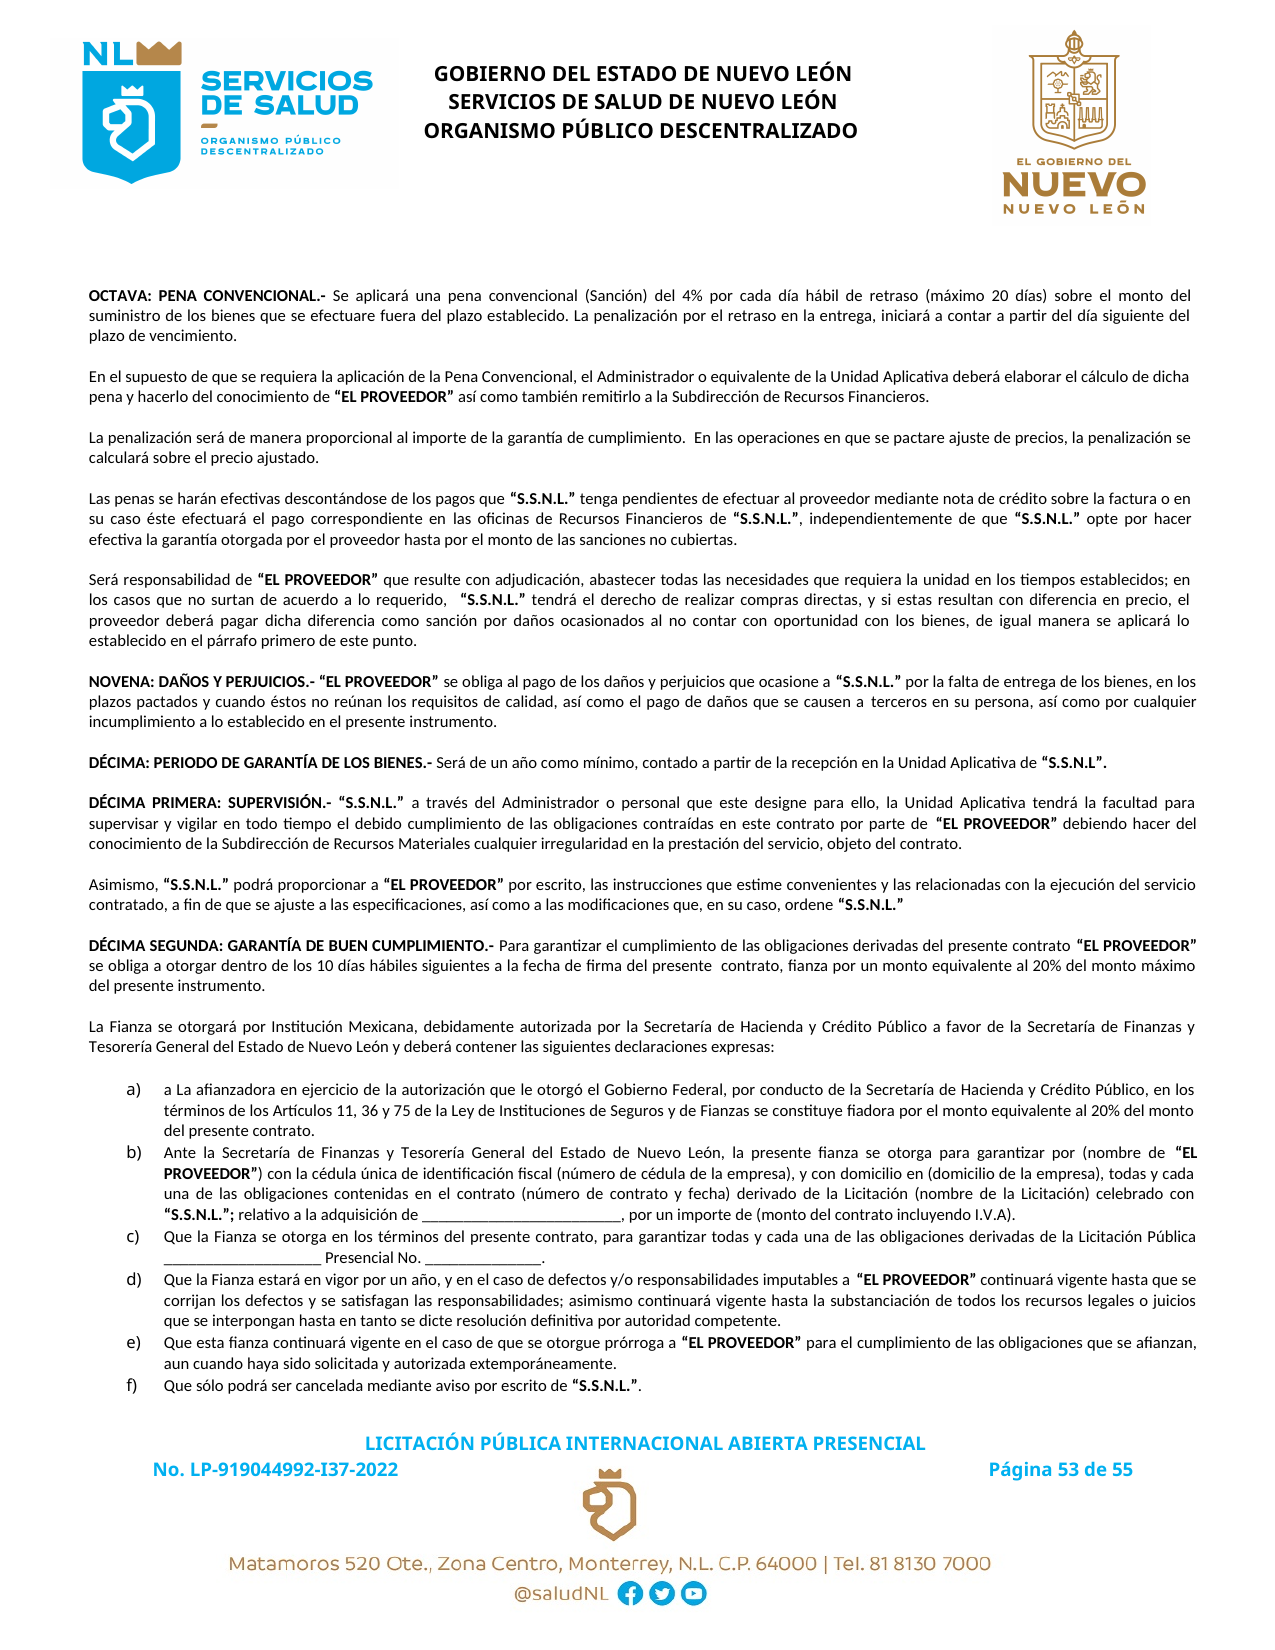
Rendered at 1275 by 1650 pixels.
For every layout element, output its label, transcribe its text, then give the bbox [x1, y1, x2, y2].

text La penalización será de manera proporcional al importe de la garantía de cumplimiento. En las operaciones en que se pactare ajuste de precios, la penalización se calculará sobre el precio ajustado. [89, 427, 1192, 468]
text OCTAVA: PENA CONVENCIONAL.- Se aplicará una pena convencional (Sanción) del 4% por cada día hábil de retraso (máximo 20 días) sobre el monto del suministro de los bienes que se efectuare fuera del plazo establecido. La penalización por el retraso en la entrega, iniciará a contar a partir del día siguiente del plazo de vencimiento. [89, 285, 1192, 346]
text Será responsabilidad de “EL PROVEEDOR” que resulte con adjudicación, abastecer todas las necesidades que requiera la unidad en los tiempos establecidos; en los casos que no surtan de acuerdo a lo requerido, “S.S.N.L.” tendrá el derecho de realizar compras directas, y si estas resultan con diferencia en precio, el proveedor deberá pagar dicha diferencia como sanción por daños ocasionados al no contar con oportunidad con los bienes, de igual manera se aplicará lo establecido en el párrafo primero de este punto. [89, 569, 1192, 651]
picture [0, 1451, 1241, 1621]
list a La afianzadora en ejercicio de la autorización que le otorgó el Gobierno Federal, por conducto de la Secretaría de Hacienda y Crédito Público, en los términos de los Artículos 11, 36 y 75 de la Ley de Instituciones de Seguros y de Fianzas se constituye fiadora por el monto equivalente al 20% del monto del presente contrato. [126, 1077, 1197, 1141]
picture [49, 38, 399, 189]
list Que la Fianza estará en vigor por un año, y en el caso de defectos y/o responsabilidades imputables a “EL PROVEEDOR” continuará vigente hasta que se corrijan los defectos y se satisfagan las responsabilidades; asimismo continuará vigente hasta la substanciación de todos los recursos legales o juicios que se interpongan hasta en tanto se dicte resolución definitiva por autoridad competente. [126, 1267, 1197, 1331]
text DÉCIMA SEGUNDA: GARANTÍA DE BUEN CUMPLIMIENTO.- Para garantizar el cumplimiento de las obligaciones derivadas del presente contrato “EL PROVEEDOR” se obliga a otorgar dentro de los 10 días hábiles siguientes a la fecha de firma del presente contrato, fianza por un monto equivalente al 20% del monto máximo del presente instrumento. [89, 935, 1197, 996]
list Que esta fianza continuará vigente en el caso de que se otorgue prórroga a “EL PROVEEDOR” para el cumplimiento de las obligaciones que se afianzan, aun cuando haya sido solicitada y autorizada extemporáneamente. [126, 1331, 1197, 1373]
list Ante la Secretaría de Finanzas y Tesorería General del Estado de Nuevo León, la presente fianza se otorga para garantizar por (nombre de “EL PROVEEDOR”) con la cédula única de identificación fiscal (número de cédula de la empresa), y con domicilio en (domicilio de la empresa), todas y cada una de las obligaciones contenidas en el contrato (número de contrato y fecha) derivado de la Licitación (nombre de la Licitación) celebrado con “S.S.N.L.”; relativo a la adquisición de ________________________, por un importe de (monto del contrato incluyendo I.V.A). [126, 1141, 1197, 1224]
text NOVENA: DAÑOS Y PERJUICIOS.- “EL PROVEEDOR” se obliga al pago de los daños y perjuicios que ocasione a “S.S.N.L.” por la falta de entrega de los bienes, en los plazos pactados y cuando éstos no reúnan los requisitos de calidad, así como el pago de daños que se causen a terceros en su persona, así como por cualquier incumplimiento a lo establecido en el presente instrumento. [89, 671, 1197, 732]
text Las penas se harán efectivas descontándose de los pagos que “S.S.N.L.” tenga pendientes de efectuar al proveedor mediante nota de crédito sobre la factura o en su caso éste efectuará el pago correspondiente en las oficinas de Recursos Financieros de “S.S.N.L.”, independientemente de que “S.S.N.L.” opte por hacer efectiva la garantía otorgada por el proveedor hasta por el monto de las sanciones no cubiertas. [89, 488, 1192, 549]
text La Fianza se otorgará por Institución Mexicana, debidamente autorizada por la Secretaría de Hacienda y Crédito Público a favor de la Secretaría de Finanzas y Tesorería General del Estado de Nuevo León y deberá contener las siguientes declaraciones expresas: [89, 1016, 1197, 1057]
list Que sólo podrá ser cancelada mediante aviso por escrito de “S.S.N.L.”. [126, 1373, 1197, 1396]
list Que la Fianza se otorga en los términos del presente contrato, para garantizar todas y cada una de las obligaciones derivadas de la Licitación Pública ___________________ Presencial No. ______________. [126, 1224, 1197, 1267]
text DÉCIMA PRIMERA: SUPERVISIÓN.- “S.S.N.L.” a través del Administrador o personal que este designe para ello, la Unidad Aplicativa tendrá la facultad para supervisar y vigilar en todo tiempo el debido cumplimiento de las obligaciones contraídas en este contrato por parte de “EL PROVEEDOR” debiendo hacer del conocimiento de la Subdirección de Recursos Materiales cualquier irregularidad en la prestación del servicio, objeto del contrato. [89, 793, 1197, 854]
text En el supuesto de que se requiera la aplicación de la Pena Convencional, el Administrador o equivalente de la Unidad Aplicativa deberá elaborar el cálculo de dicha pena y hacerlo del conocimiento de “EL PROVEEDOR” así como también remitirlo a la Subdirección de Recursos Financieros. [89, 366, 1192, 407]
picture [991, 25, 1152, 226]
text DÉCIMA: PERIODO DE GARANTÍA DE LOS BIENES.- Será de un año como mínimo, contado a partir de la recepción en la Unidad Aplicativa de “S.S.N.L”. [89, 752, 1197, 772]
text Asimismo, “S.S.N.L.” podrá proporcionar a “EL PROVEEDOR” por escrito, las instrucciones que estime convenientes y las relacionadas con la ejecución del servicio contratado, a fin de que se ajuste a las especificaciones, así como a las modificaciones que, en su caso, ordene “S.S.N.L.” [89, 874, 1197, 915]
